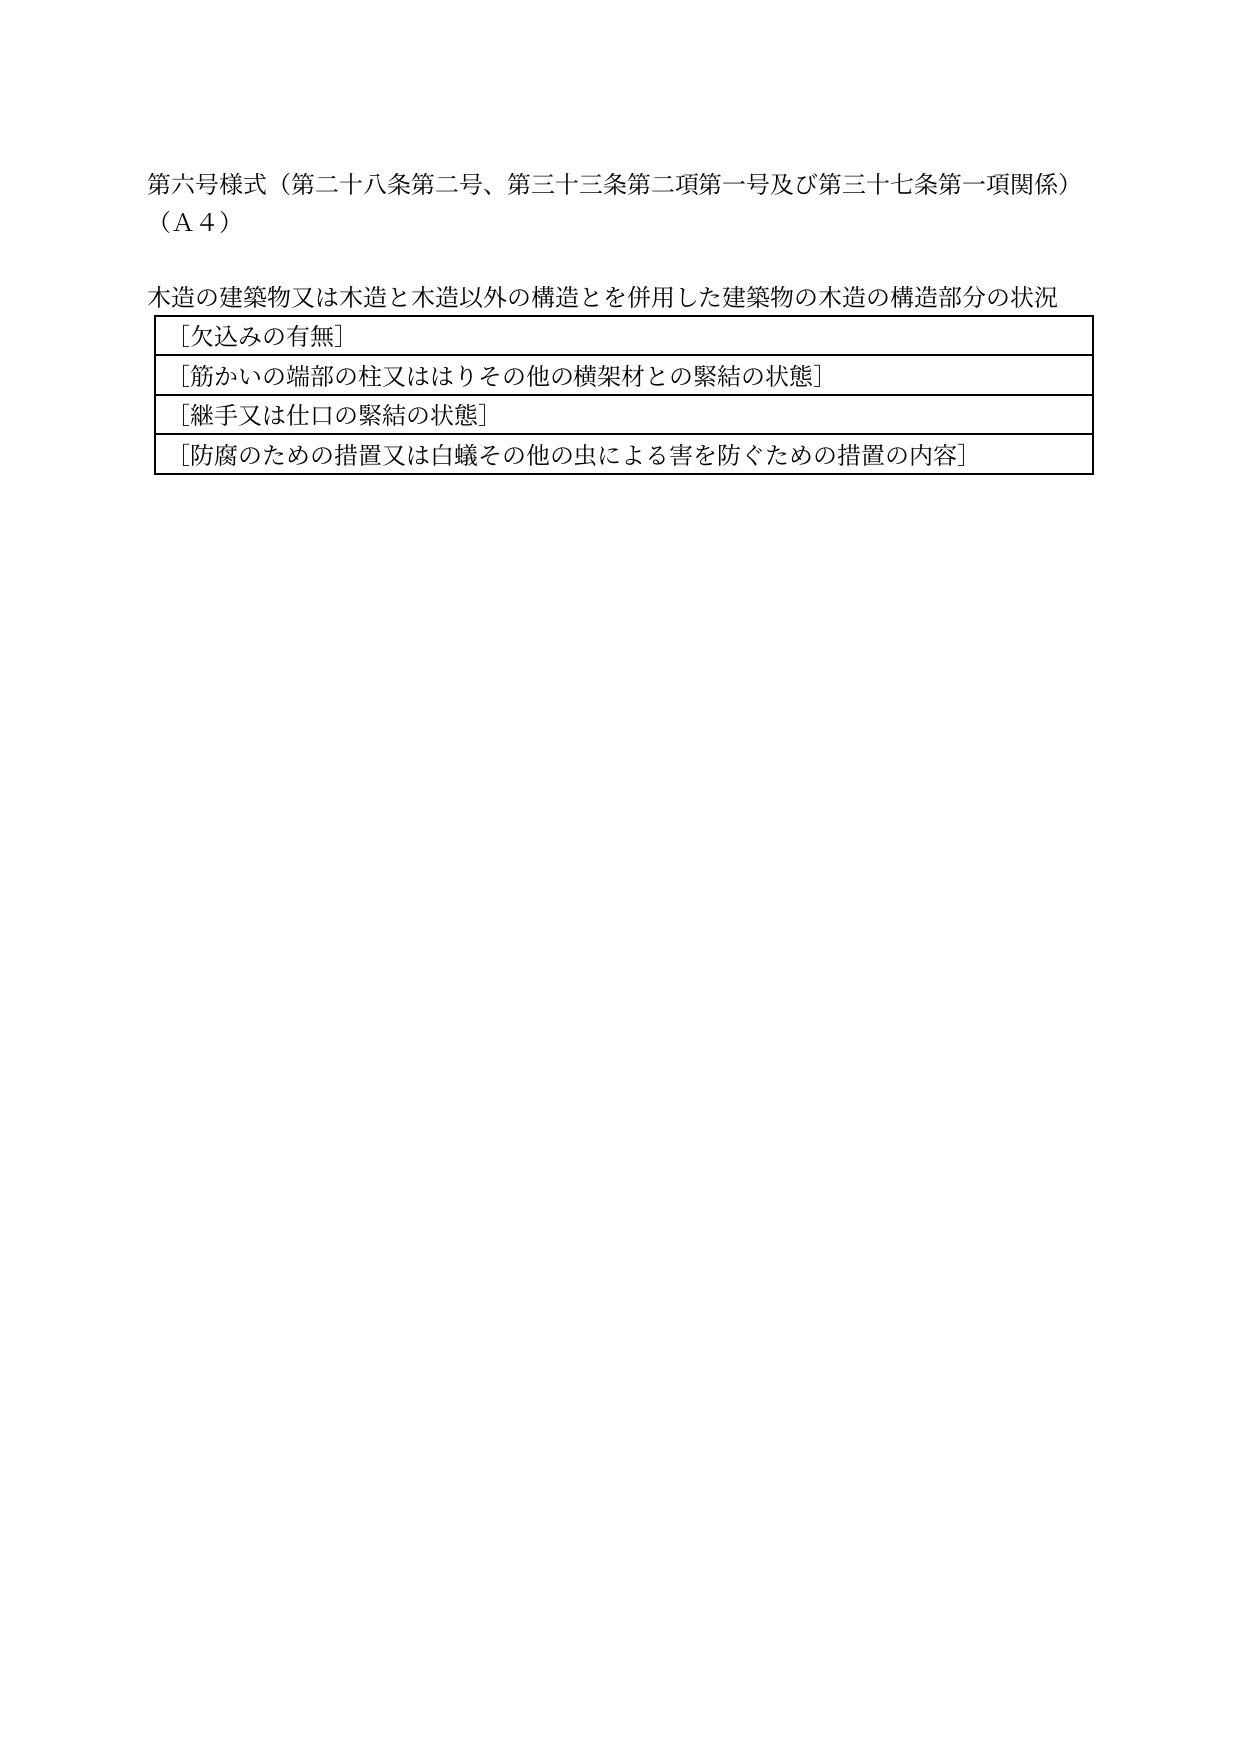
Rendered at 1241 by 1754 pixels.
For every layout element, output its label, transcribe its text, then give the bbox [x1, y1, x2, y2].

table_header ［欠込みの有無］ [156, 317, 1092, 354]
text 木造の建築物又は木造と木造以外の構造とを併用した建築物の木造の構造部分の状況 [148, 277, 1092, 314]
table_cell ［筋かいの端部の柱又ははりその他の横架材との緊結の状態］ [156, 356, 1092, 394]
text 第六号様式（第二十八条第二号、第三十三条第二項第一号及び第三十七条第一項関係）（Ａ４） [148, 164, 1092, 239]
table_cell ［継手又は仕口の緊結の状態］ [156, 396, 1092, 433]
table_cell ［防腐のための措置又は白蟻その他の虫による害を防ぐための措置の内容］ [156, 435, 1092, 473]
